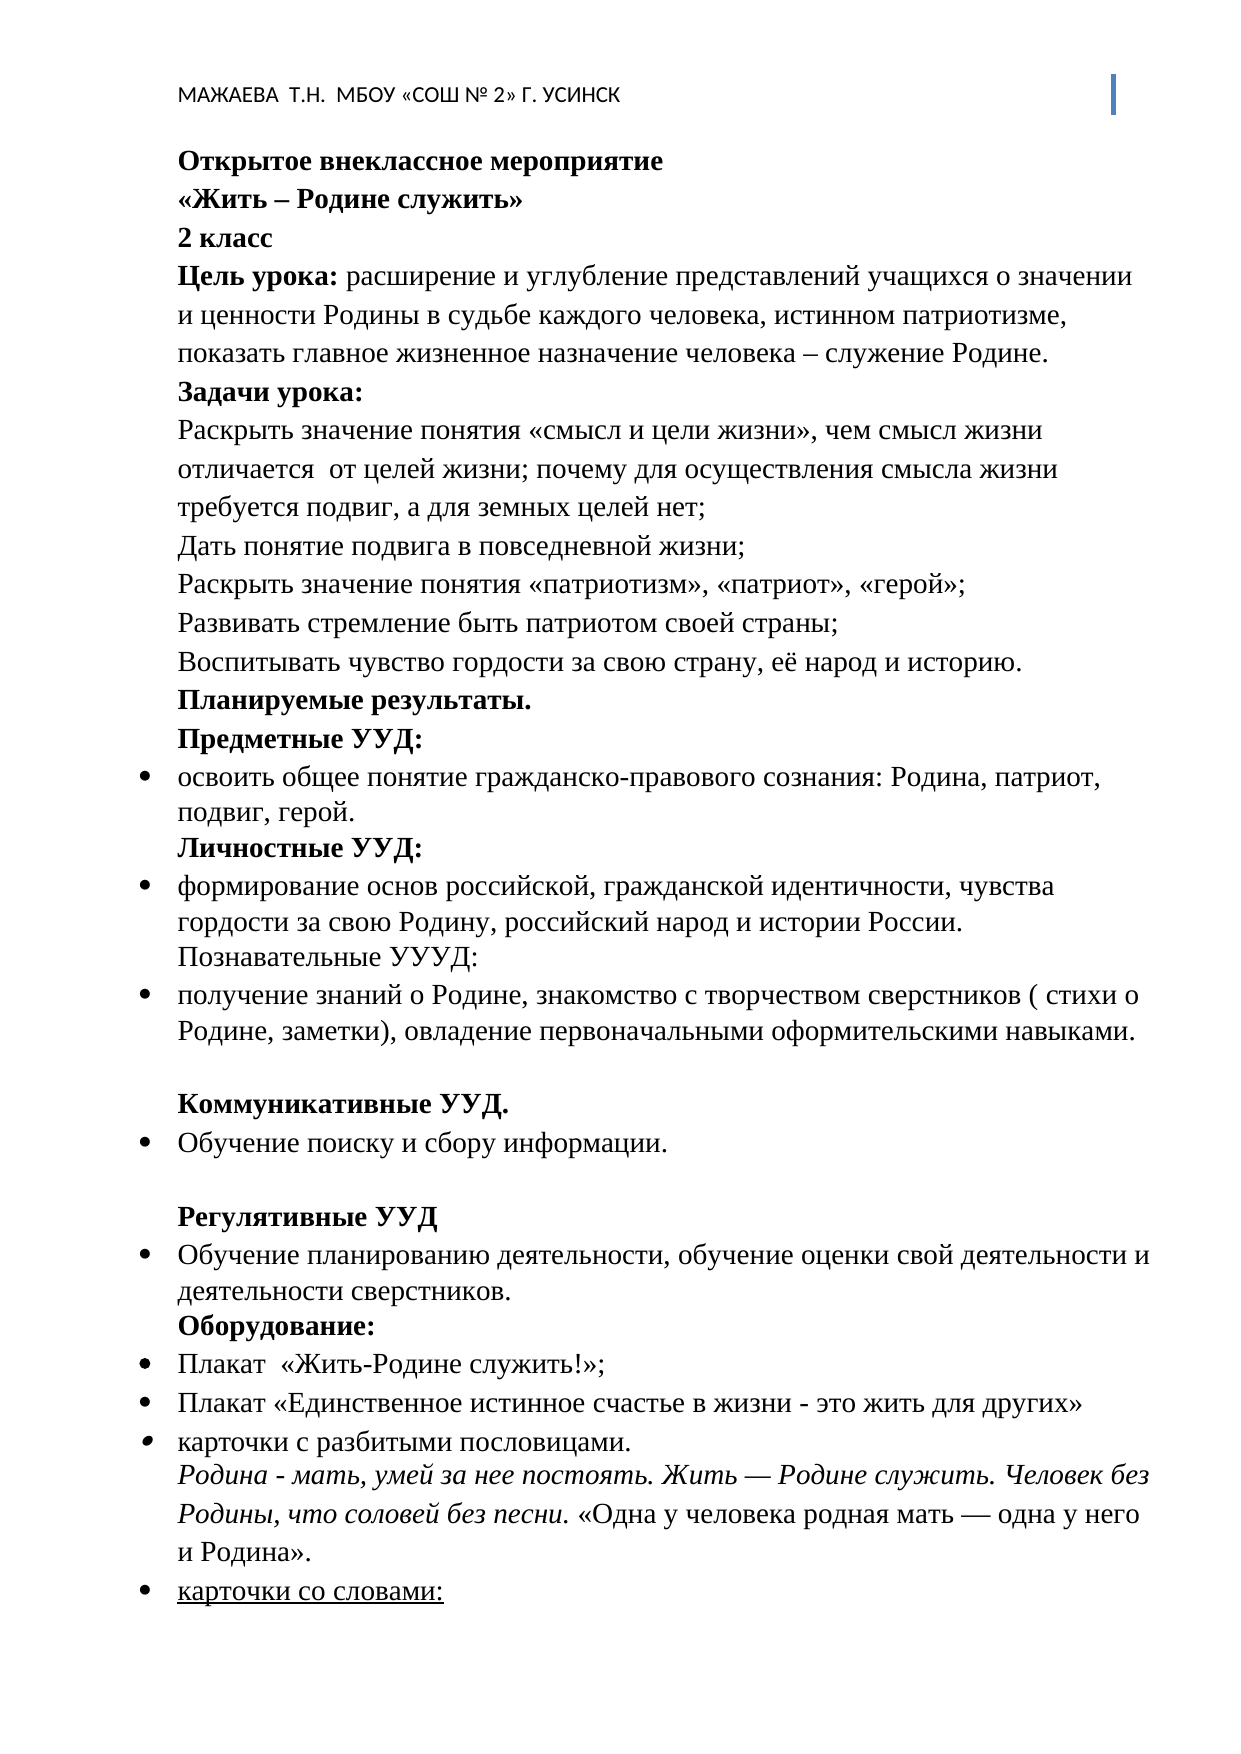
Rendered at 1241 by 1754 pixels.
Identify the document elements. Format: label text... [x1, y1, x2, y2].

text Дать понятие подвига в повседневной жизни; [177, 528, 1152, 562]
text «Жить – Родине служить» [177, 181, 1152, 215]
list получение знаний о Родине, знакомство с творчеством сверстников ( стихи о Родине, заметки), овладение первоначальными оформительскими навыками. [140, 977, 1152, 1046]
list Плакат «Единственное истинное счастье в жизни - это жить для других» [140, 1385, 1152, 1419]
list Обучение поиску и сбору информации. [140, 1125, 1152, 1159]
list карточки с разбитыми пословицами. [140, 1424, 1152, 1457]
text Личностные УУД: [177, 830, 1152, 863]
text Цель урока: расширение и углубление представлений учащихся о значении и ценности Родины в судьбе каждого человека, истинном патриотизме, показать главное жизненное назначение человека – служение Родине. [177, 258, 1152, 369]
text Раскрыть значение понятия «смысл и цели жизни», чем смысл жизни отличается от целей жизни; почему для осуществления смысла жизни требуется подвиг, а для земных целей нет; [177, 412, 1152, 523]
text Оборудование: [177, 1308, 1152, 1341]
text 2 класс [177, 220, 1152, 253]
text Задачи урока: [177, 374, 1152, 407]
list Плакат «Жить-Родине служить!»; [140, 1346, 1152, 1380]
list формирование основ российской, гражданской идентичности, чувства гордости за свою Родину, российский народ и истории России. [140, 868, 1152, 937]
list Обучение планированию деятельности, обучение оценки свой деятельности и деятельности сверстников. [140, 1237, 1152, 1306]
text Предметные УУД: [177, 721, 1152, 754]
list карточки со словами: [140, 1573, 1152, 1607]
text Регулятивные УУД [177, 1199, 1152, 1232]
text Родина - мать, умей за нее постоять. Жить — Родине служить. Человек без Родины, что соловей без песни. «Одна у человека родная мать — одна у него и Родина». [177, 1457, 1152, 1568]
text Развивать стремление быть патриотом своей страны; [177, 605, 1152, 639]
list освоить общее понятие гражданско-правового сознания: Родина, патриот, подвиг, герой. [140, 759, 1152, 828]
list Познавательные УУУД: [177, 939, 1152, 972]
text Открытое внеклассное мероприятие [177, 143, 1152, 176]
text Воспитывать чувство гордости за свою страну, её народ и историю. [177, 644, 1152, 677]
text Планируемые результаты. [177, 682, 1152, 716]
text Коммуникативные УУД. [177, 1086, 1152, 1120]
text Раскрыть значение понятия «патриотизм», «патриот», «герой»; [177, 567, 1152, 600]
